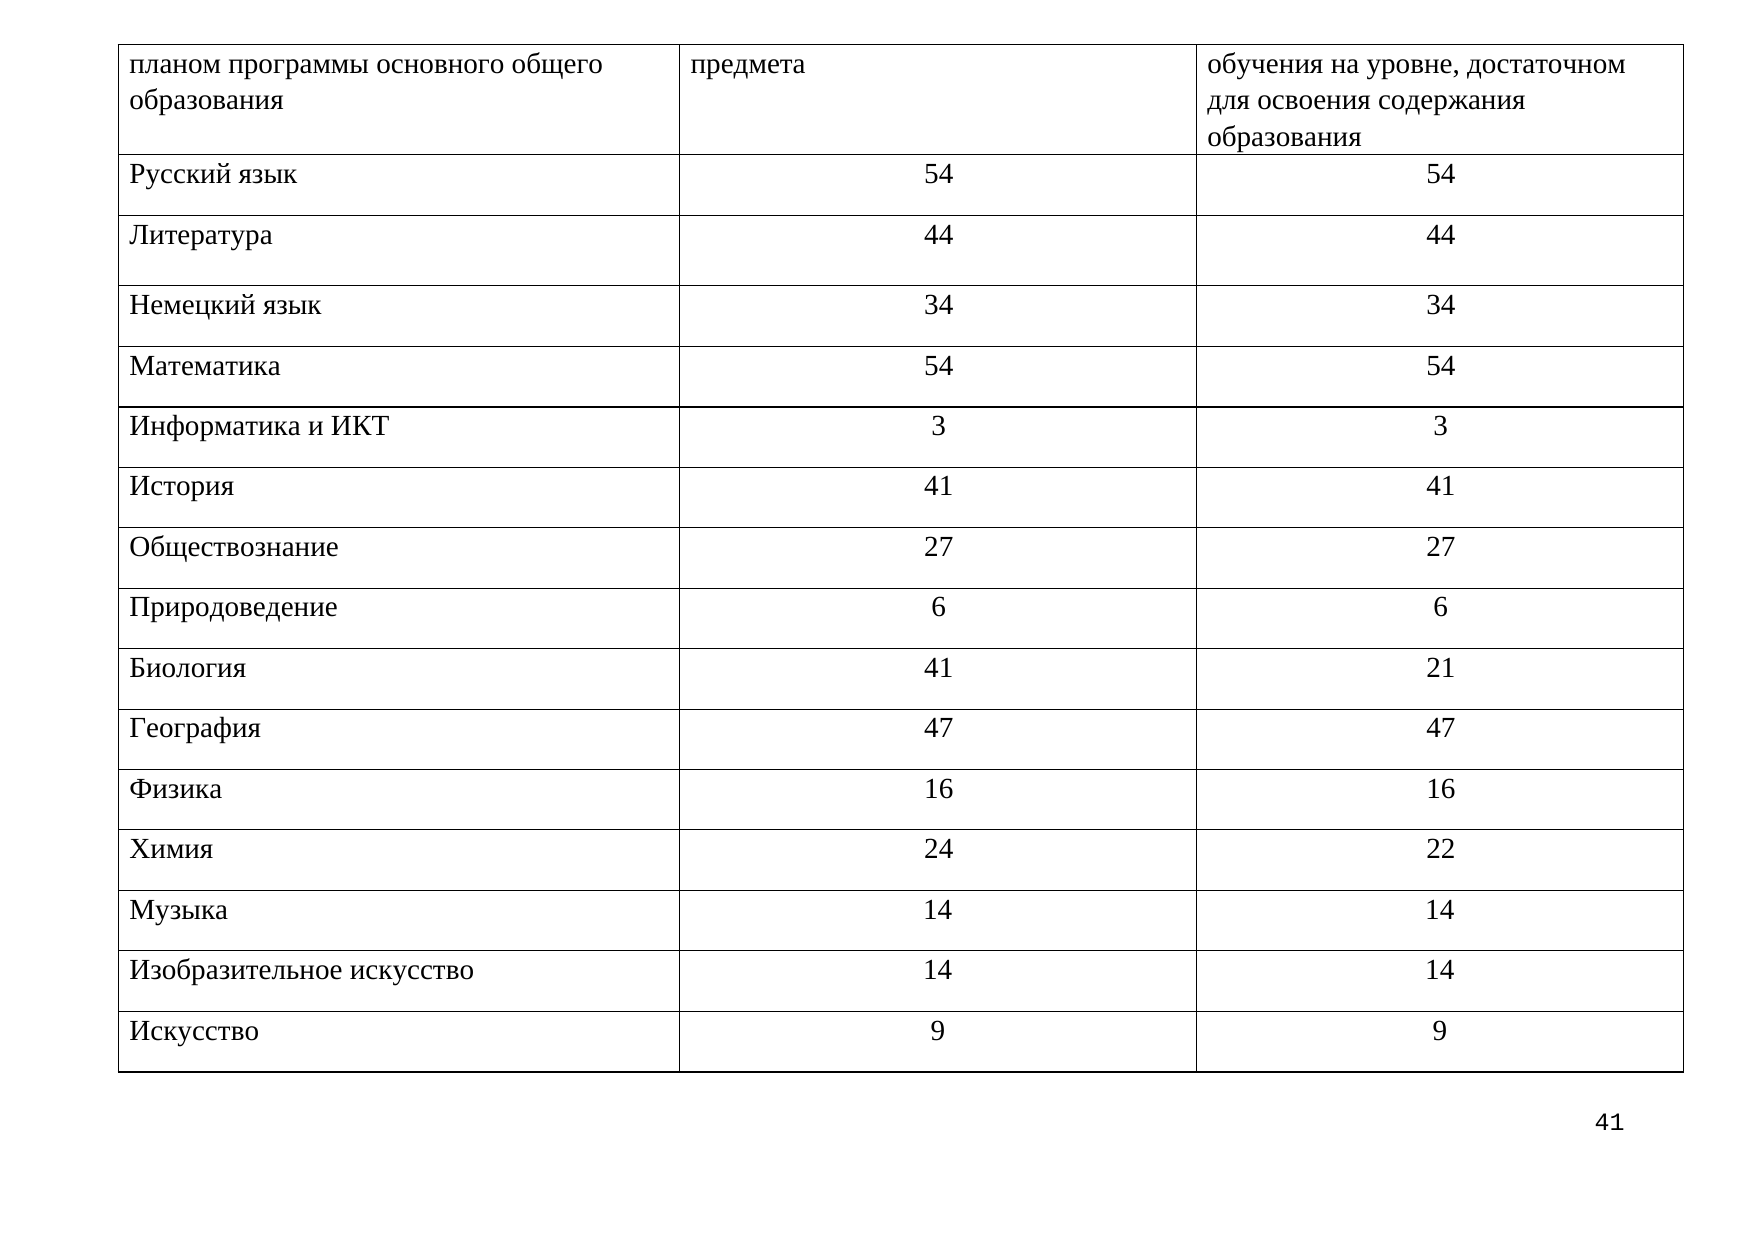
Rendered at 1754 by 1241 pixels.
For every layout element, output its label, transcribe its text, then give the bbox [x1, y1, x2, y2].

table_cell 16 [680, 770, 1196, 829]
table_cell 14 [1197, 891, 1683, 950]
table_cell 41 [1197, 468, 1683, 527]
table_cell Физика [119, 770, 679, 829]
table_cell 44 [1197, 216, 1683, 285]
table_cell 54 [1197, 347, 1683, 406]
table_cell 14 [1197, 951, 1683, 1011]
table_cell 34 [680, 286, 1196, 346]
table_cell 44 [680, 216, 1196, 285]
table_cell 27 [680, 528, 1196, 588]
table_cell История [119, 468, 679, 527]
table_cell 6 [680, 589, 1196, 648]
table_cell Русский язык [119, 155, 679, 215]
table_cell Информатика и ИКТ [119, 408, 679, 467]
table_cell 14 [680, 891, 1196, 950]
table_cell 47 [1197, 710, 1683, 769]
table_cell Литература [119, 216, 679, 285]
table_cell 3 [1197, 408, 1683, 467]
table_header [680, 45, 1196, 154]
table_cell Химия [119, 830, 679, 890]
table_cell 41 [680, 468, 1196, 527]
table_cell 6 [1197, 589, 1683, 648]
table_cell Природоведение [119, 589, 679, 648]
table_cell Искусство [119, 1012, 679, 1071]
table_cell 41 [680, 649, 1196, 709]
table_cell 16 [1197, 770, 1683, 829]
table_cell Обществознание [119, 528, 679, 588]
table_cell 54 [680, 155, 1196, 215]
table_cell 34 [1197, 286, 1683, 346]
table_cell 22 [1197, 830, 1683, 890]
table_cell Математика [119, 347, 679, 406]
table_cell 21 [1197, 649, 1683, 709]
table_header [1197, 45, 1683, 154]
table_cell Изобразительное искусство [119, 951, 679, 1011]
table_cell Биология [119, 649, 679, 709]
table_cell Музыка [119, 891, 679, 950]
table_cell 14 [680, 951, 1196, 1011]
table_cell 3 [680, 408, 1196, 467]
table_cell 9 [1197, 1012, 1683, 1071]
table_cell Немецкий язык [119, 286, 679, 346]
table_cell 24 [680, 830, 1196, 890]
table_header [119, 45, 679, 154]
table_cell 9 [680, 1012, 1196, 1071]
table_cell География [119, 710, 679, 769]
table_cell 54 [1197, 155, 1683, 215]
table_cell 54 [680, 347, 1196, 406]
table_cell 27 [1197, 528, 1683, 588]
table_cell 47 [680, 710, 1196, 769]
